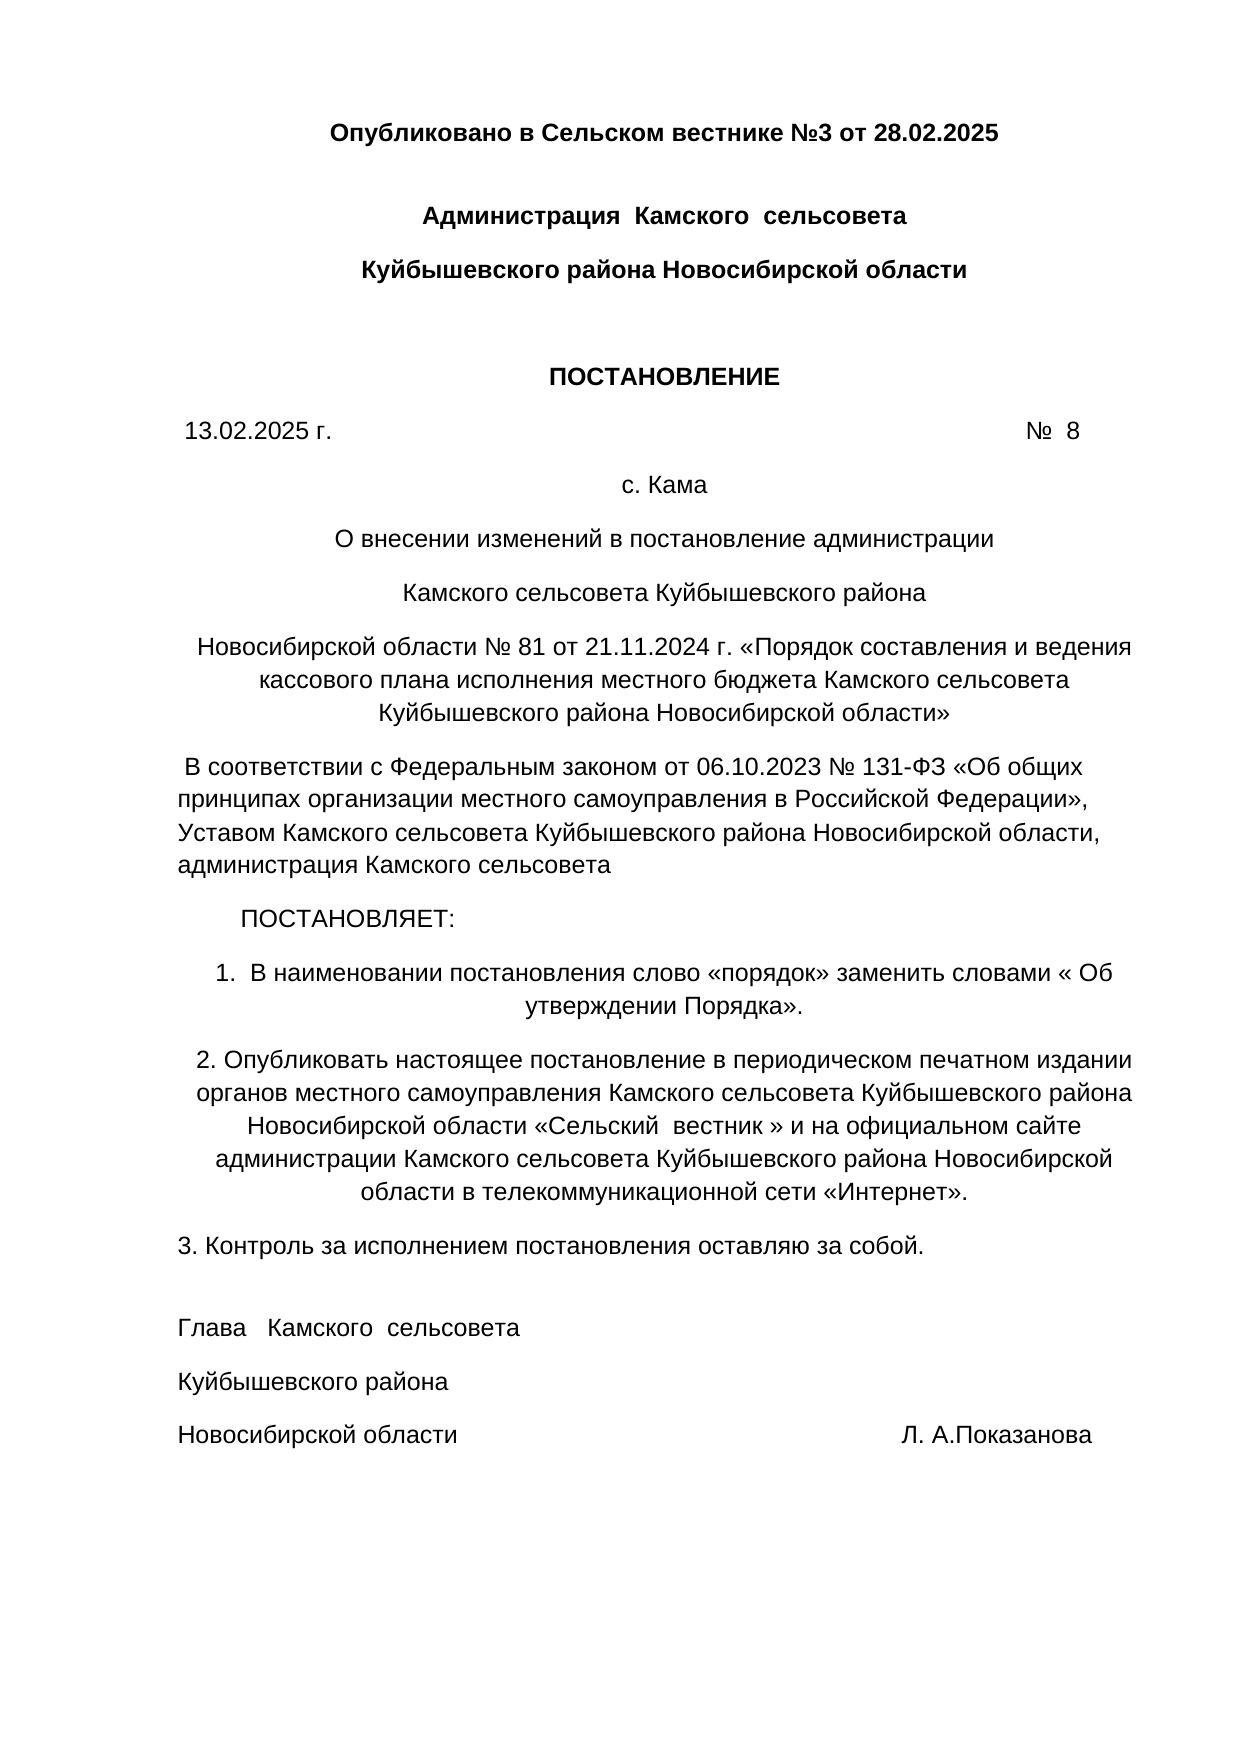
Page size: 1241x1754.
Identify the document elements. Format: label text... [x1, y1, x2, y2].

text 13.02.2025 г. № 8 [177, 416, 1152, 445]
text Новосибирской области Л. А.Показанова [177, 1421, 1152, 1449]
text В соответствии с Федеральным законом от 06.10.2023 № 131-ФЗ «Об общих принципах организации местного самоуправления в Российской Федерации», Уставом Камского сельсовета Куйбышевского района Новосибирской области, администрация Камского сельсовета [177, 751, 1152, 879]
text Опубликовано в Сельском вестнике №3 от 28.02.2025 [177, 118, 1152, 147]
list 3. Контроль за исполнением постановления оставляю за собой. [177, 1231, 1152, 1260]
text 2. Опубликовать настоящее постановление в периодическом печатном издании органов местного самоуправления Камского сельсовета Куйбышевского района Новосибирской области «Сельский вестник » и на официальном сайте администрации Камского сельсовета Куйбышевского района Новосибирской области в телекоммуникационной сети «Интернет». [177, 1045, 1152, 1206]
text Камского сельсовета Куйбышевского района [177, 578, 1152, 606]
text Новосибирской области № 81 от 21.11.2024 г. «Порядок составления и ведения кассового плана исполнения местного бюджета Камского сельсовета Куйбышевского района Новосибирской области» [177, 632, 1152, 726]
text ПОСТАНОВЛЯЕТ: [177, 904, 1152, 933]
text О внесении изменений в постановление администрации [177, 524, 1152, 553]
text Администрация Камского сельсовета [177, 201, 1152, 229]
text Глава Камского сельсовета [177, 1313, 1152, 1342]
text с. Кама [177, 470, 1152, 499]
text ПОСТАНОВЛЕНИЕ [177, 362, 1152, 391]
text Куйбышевского района [177, 1367, 1152, 1395]
text 1. В наименовании постановления слово «порядок» заменить словами « Об утверждении Порядка». [177, 958, 1152, 1020]
text Куйбышевского района Новосибирской области [177, 254, 1152, 283]
